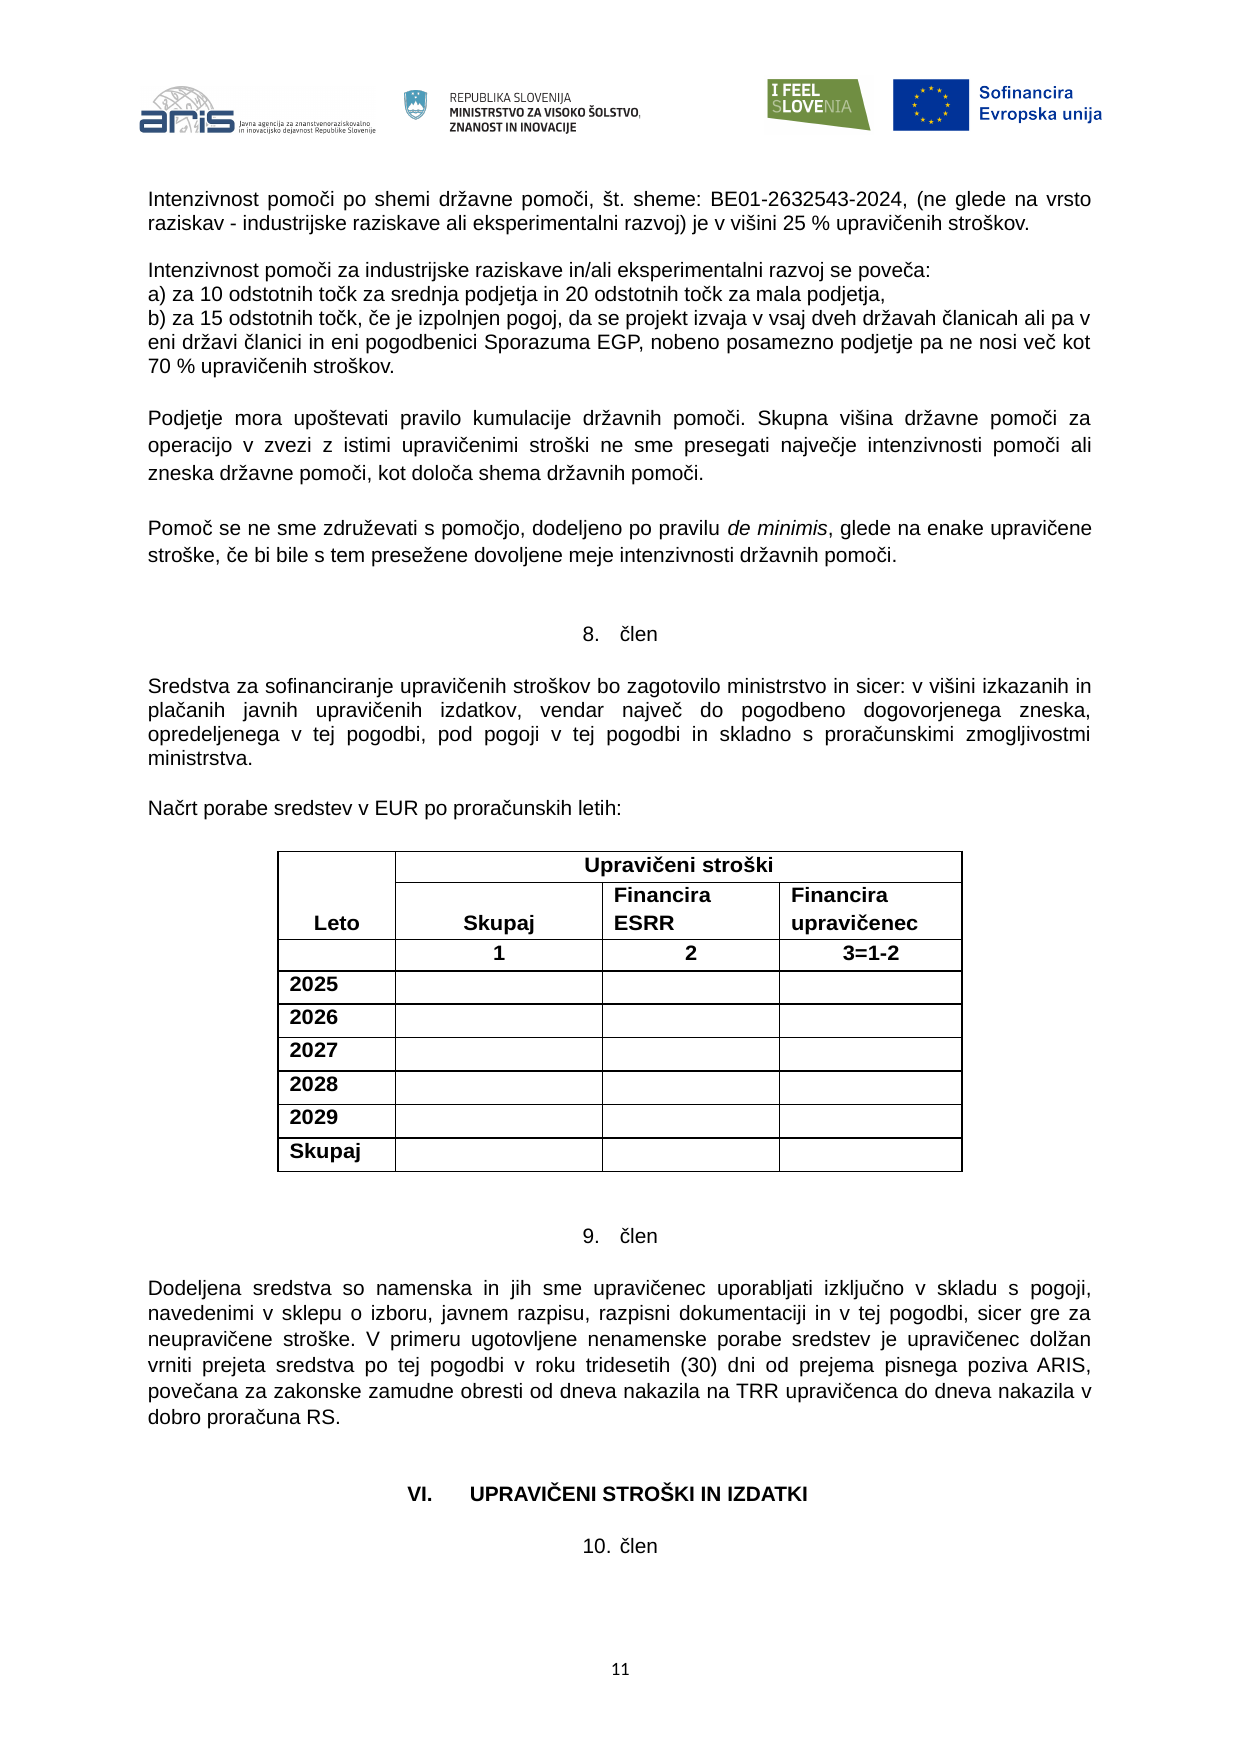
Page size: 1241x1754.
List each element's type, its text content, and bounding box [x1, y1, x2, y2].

text Sredstva za sofinanciranje upravičenih stroškov bo zagotovilo ministrstvo in sicer: v višini izkazanih in plačanih javnih upravičenih izdatkov, vendar največ do pogodbeno dogovorjenega zneska, opredeljenega v tej pogodbi, pod pogoji v tej pogodbi in skladno s proračunskimi zmogljivostmi ministrstva. [148, 674, 1093, 770]
text Pomoč se ne sme združevati s pomočjo, dodeljeno po pravilu de minimis, glede na enake upravičene stroške, če bi bile s tem presežene dovoljene meje intenzivnosti državnih pomoči. [148, 516, 1093, 567]
table_cell 2028 [279, 1072, 395, 1104]
table_cell 1 [396, 940, 602, 970]
table_cell 2026 [279, 1005, 395, 1037]
list člen [148, 1224, 1093, 1248]
table_cell Skupaj [396, 883, 602, 939]
text Načrt porabe sredstev v EUR po proračunskih letih: [148, 796, 1093, 819]
picture [763, 75, 875, 135]
text a) za 10 odstotnih točk za srednja podjetja in 20 odstotnih točk za mala podjetja, [148, 282, 1093, 306]
list UPRAVIČENI STROŠKI IN IZDATKI [148, 1482, 1093, 1506]
table_cell [603, 1105, 779, 1137]
table_cell [603, 1139, 779, 1171]
table_cell [780, 1105, 961, 1137]
table_cell 2029 [279, 1105, 395, 1137]
table_cell [396, 1105, 602, 1137]
table_cell [279, 940, 395, 970]
table_cell 3=1-2 [780, 940, 961, 970]
table_cell [780, 1072, 961, 1104]
picture [404, 90, 641, 134]
table_cell Financira upravičenec [780, 883, 961, 939]
table_cell 2 [603, 940, 779, 970]
text Dodeljena sredstva so namenska in jih sme upravičenec uporabljati izključno v skladu s pogoji, navedenimi v sklepu o izboru, javnem razpisu, razpisni dokumentaciji in v tej pogodbi, sicer gre za neupravičene stroške. V primeru ugotovljene nenamenske porabe sredstev je upravičenec dolžan vrniti prejeta sredstva po tej pogodbi v roku tridesetih (30) dni od prejema pisnega poziva ARIS, povečana za zakonske zamudne obresti od dneva nakazila na TRR upravičenca do dneva nakazila v dobro proračuna RS. [148, 1275, 1093, 1428]
table_cell [396, 1139, 602, 1171]
text b) za 15 odstotnih točk, če je izpolnjen pogoj, da se projekt izvaja v vsaj dveh državah članicah ali pa v eni državi članici in eni pogodbenici Sporazuma EGP, nobeno posamezno podjetje pa ne nosi več kot 70 % upravičenih stroškov. [148, 306, 1093, 378]
table_header Leto [279, 852, 395, 939]
table_cell [396, 1038, 602, 1070]
table_cell [603, 972, 779, 1003]
table_cell [780, 972, 961, 1003]
table_cell 2027 [279, 1038, 395, 1070]
table_cell Financira ESRR [603, 883, 779, 939]
table_cell [780, 1139, 961, 1171]
text Intenzivnost pomoči za industrijske raziskave in/ali eksperimentalni razvoj se poveča: [148, 258, 1093, 282]
table_cell Skupaj [279, 1139, 395, 1171]
table_cell [603, 1005, 779, 1037]
table_cell 2025 [279, 972, 395, 1003]
text Intenzivnost pomoči po shemi državne pomoči, št. sheme: BE01-2632543-2024, (ne glede na vrsto raziskav - industrijske raziskave ali eksperimentalni razvoj) je v višini 25 % upravičenih stroškov. [148, 186, 1093, 234]
list člen [148, 622, 1093, 646]
table_cell [396, 1005, 602, 1037]
table_cell [603, 1072, 779, 1104]
table_cell [396, 1072, 602, 1104]
table_header Upravičeni stroški [396, 852, 961, 882]
table_cell [780, 1005, 961, 1037]
table_cell [780, 1038, 961, 1070]
list člen [148, 1534, 1093, 1558]
table_cell [603, 1038, 779, 1070]
text Podjetje mora upoštevati pravilo kumulacije državnih pomoči. Skupna višina državne pomoči za operacijo v zvezi z istimi upravičenimi stroški ne sme presegati največje intenzivnosti pomoči ali zneska državne pomoči, kot določa shema državnih pomoči. [148, 406, 1093, 484]
table_cell [396, 972, 602, 1003]
picture [889, 75, 1113, 135]
picture [139, 86, 376, 135]
